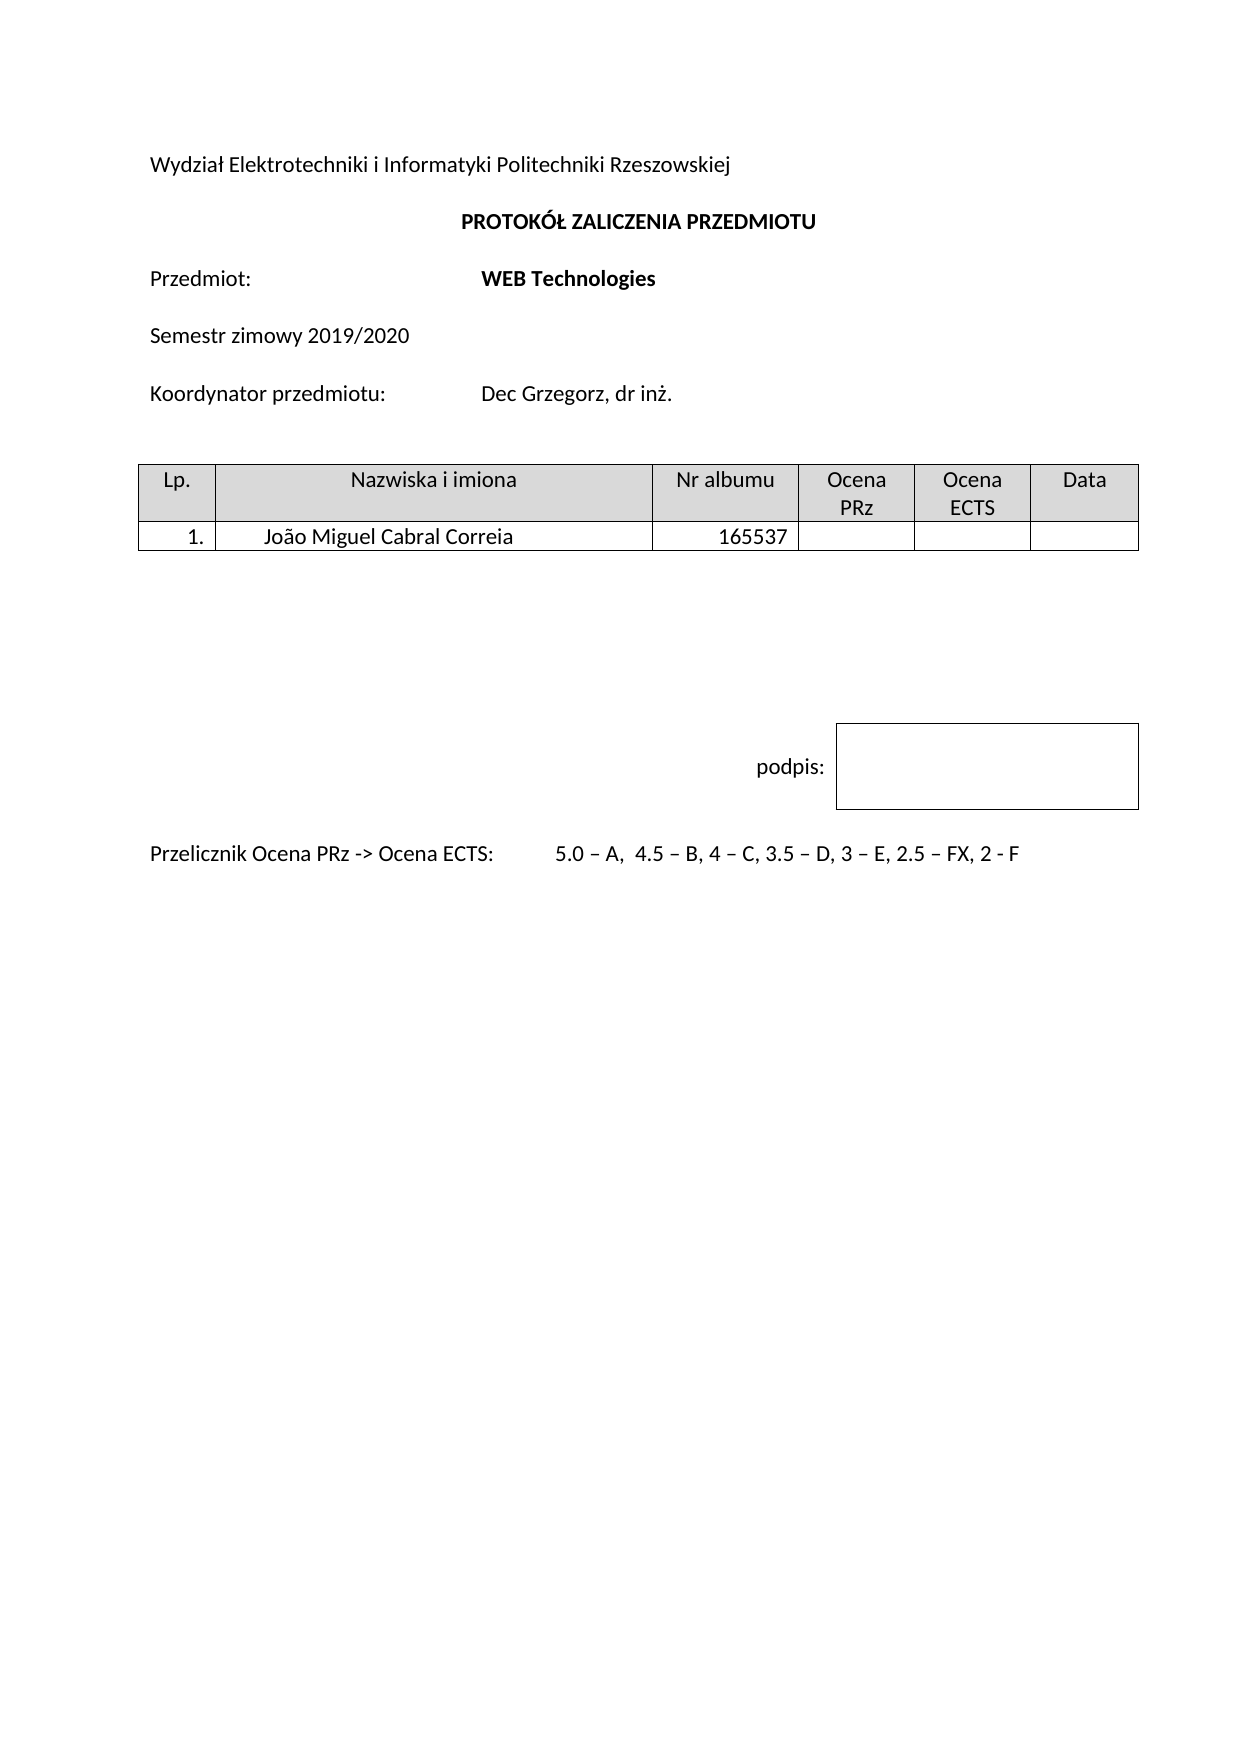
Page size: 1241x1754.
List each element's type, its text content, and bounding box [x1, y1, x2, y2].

table_header Nazwiska i imiona [216, 465, 652, 521]
text Wydział Elektrotechniki i Informatyki Politechniki Rzeszowskiej [150, 150, 1128, 178]
table_header [837, 724, 1138, 809]
text Koordynator przedmiotu: Dec Grzegorz, dr inż. [150, 379, 1128, 407]
table_cell 1. [139, 522, 215, 550]
text Semestr zimowy 2019/2020 [150, 322, 1128, 349]
table_cell [799, 522, 914, 550]
table_cell [1031, 522, 1138, 550]
table_cell [915, 522, 1030, 550]
text Przedmiot: WEB Technologies [150, 264, 1128, 292]
table_cell João Miguel Cabral Correia [216, 522, 652, 550]
text Przelicznik Ocena PRz -> Ocena ECTS: 5.0 – A, 4.5 – B, 4 – C, 3.5 – D, 3 – E, 2.5 – FX, 2 - F [150, 839, 1128, 867]
table_cell 165537 [653, 522, 798, 550]
table_header Ocena PRz [799, 465, 914, 521]
table_header Ocena ECTS [915, 465, 1030, 521]
table_header Data [1031, 465, 1138, 521]
text PROTOKÓŁ ZALICZENIA PRZEDMIOTU [150, 207, 1128, 235]
table_header Lp. [139, 465, 215, 521]
table_header podpis: [139, 723, 836, 809]
table_header Nr albumu [653, 465, 798, 521]
